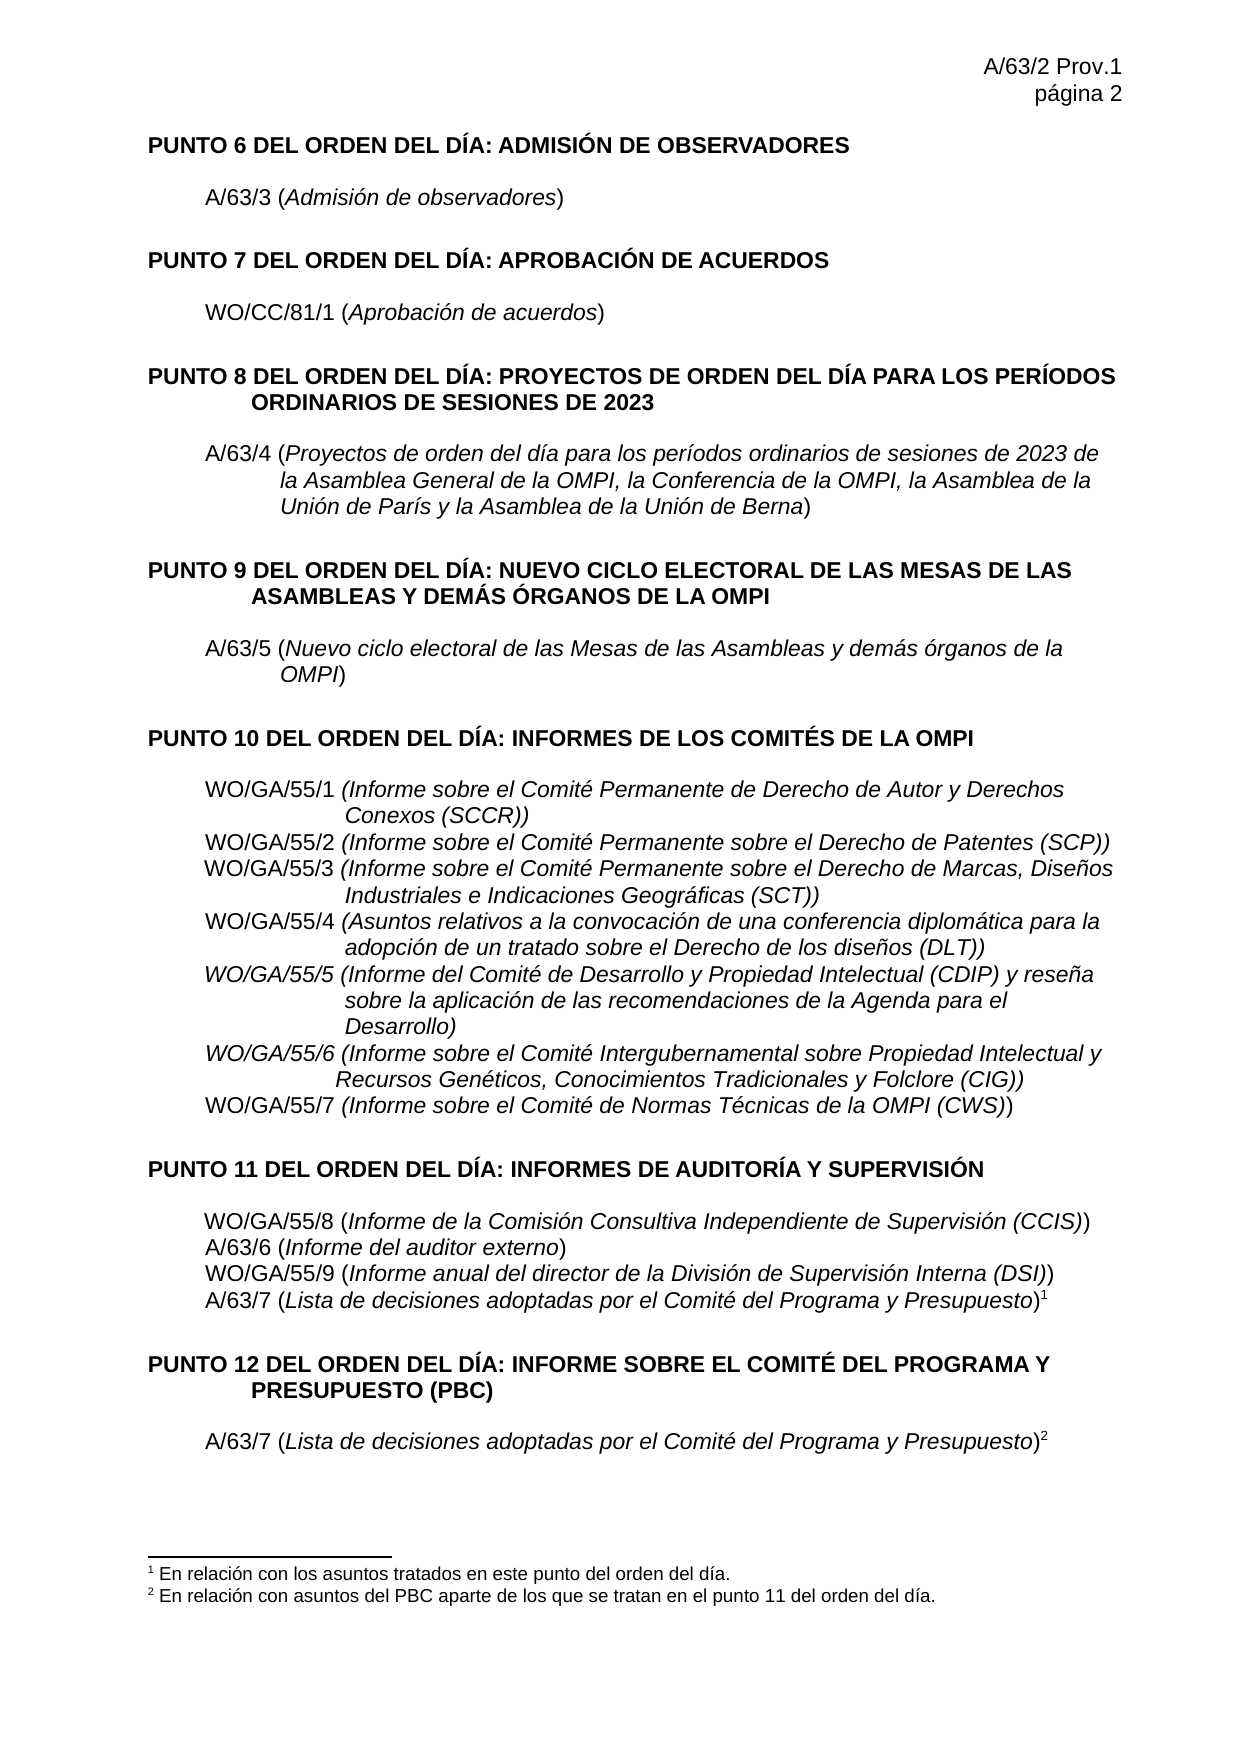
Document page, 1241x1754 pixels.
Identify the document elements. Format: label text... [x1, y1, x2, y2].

text A/63/6 (Informe del auditor externo) [205, 1234, 1122, 1260]
text WO/GA/55/9 (Informe anual del director de la División de Supervisión Interna (DSI)) [205, 1260, 1122, 1287]
subtitle PUNTO 8 DEL ORDEN DEL DÍA: PROYECTOS DE ORDEN DEL DÍA PARA LOS PERÍODOS ORDINARIOS DE SESIONES DE 2023 [148, 363, 1122, 415]
subtitle PUNTO 10 DEL ORDEN DEL DÍA: Informes de los Comités de la OMPI [148, 725, 1122, 751]
text WO/GA/55/7 (Informe sobre el Comité de Normas Técnicas de la OMPI (CWS)) [205, 1092, 1122, 1119]
text A/63/7 (Lista de decisiones adoptadas por el Comité del Programa y Presupuesto) [205, 1428, 1122, 1454]
subtitle PUNTO 11 DEL ORDEN DEL DÍA: Informes de auditoría y supervisión [148, 1156, 1122, 1183]
text WO/GA/55/3 (Informe sobre el Comité Permanente sobre el Derecho de Marcas, Diseños Industriales e Indicaciones Geográficas (SCT)) [204, 855, 1122, 908]
subtitle PUNTO 6 DEL ORDEN DEL DÍA: Admisión de observadores [148, 132, 1122, 158]
text A/63/3 (Admisión de observadores) [205, 183, 1122, 210]
text WO/CC/81/1 (Aprobación de acuerdos) [205, 299, 1122, 325]
text A/63/7 (Lista de decisiones adoptadas por el Comité del Programa y Presupuesto) [205, 1287, 1122, 1313]
text WO/GA/55/8 (Informe de la Comisión Consultiva Independiente de Supervisión (CCIS)) [204, 1208, 1122, 1234]
text WO/GA/55/1 (Informe sobre el Comité Permanente de Derecho de Autor y Derechos Conexos (SCCR)) [205, 776, 1122, 829]
text WO/GA/55/6 (Informe sobre el Comité Intergubernamental sobre Propiedad Intelectual y Recursos Genéticos, Conocimientos Tradicionales y Folclore (CIG)) [205, 1040, 1122, 1092]
text WO/GA/55/4 (Asuntos relativos a la convocación de una conferencia diplomática para la adopción de un tratado sobre el Derecho de los diseños (DLT)) [205, 908, 1122, 961]
subtitle PUNTO 12 DEL ORDEN DEL DÍA: Informe sobre el Comité del Programa y Presupuesto (PBC) [148, 1351, 1122, 1403]
subtitle PUNTO 7 DEL ORDEN DEL DÍA: Aprobación de acuerdos [148, 247, 1122, 274]
text WO/GA/55/5 (Informe del Comité de Desarrollo y Propiedad Intelectual (CDIP) y reseña sobre la aplicación de las recomendaciones de la Agenda para el Desarrollo) [204, 961, 1122, 1040]
text A/63/4 (Proyectos de orden del día para los períodos ordinarios de sesiones de 2023 de la Asamblea General de la OMPI, la Conferencia de la OMPI, la Asamblea de la Unión de París y la Asamblea de la Unión de Berna) [205, 440, 1122, 519]
text A/63/5 (Nuevo ciclo electoral de las Mesas de las Asambleas y demás órganos de la OMPI) [205, 634, 1122, 687]
text WO/GA/55/2 (Informe sobre el Comité Permanente sobre el Derecho de Patentes (SCP)) [205, 829, 1122, 855]
subtitle PUNTO 9 DEL ORDEN DEL DÍA: NUEVO CICLO ELECTORAL DE LAS MESAS DE LAS ASAMBLEAS Y DEMÁS ÓRGANOS DE LA OMPI [148, 557, 1122, 609]
